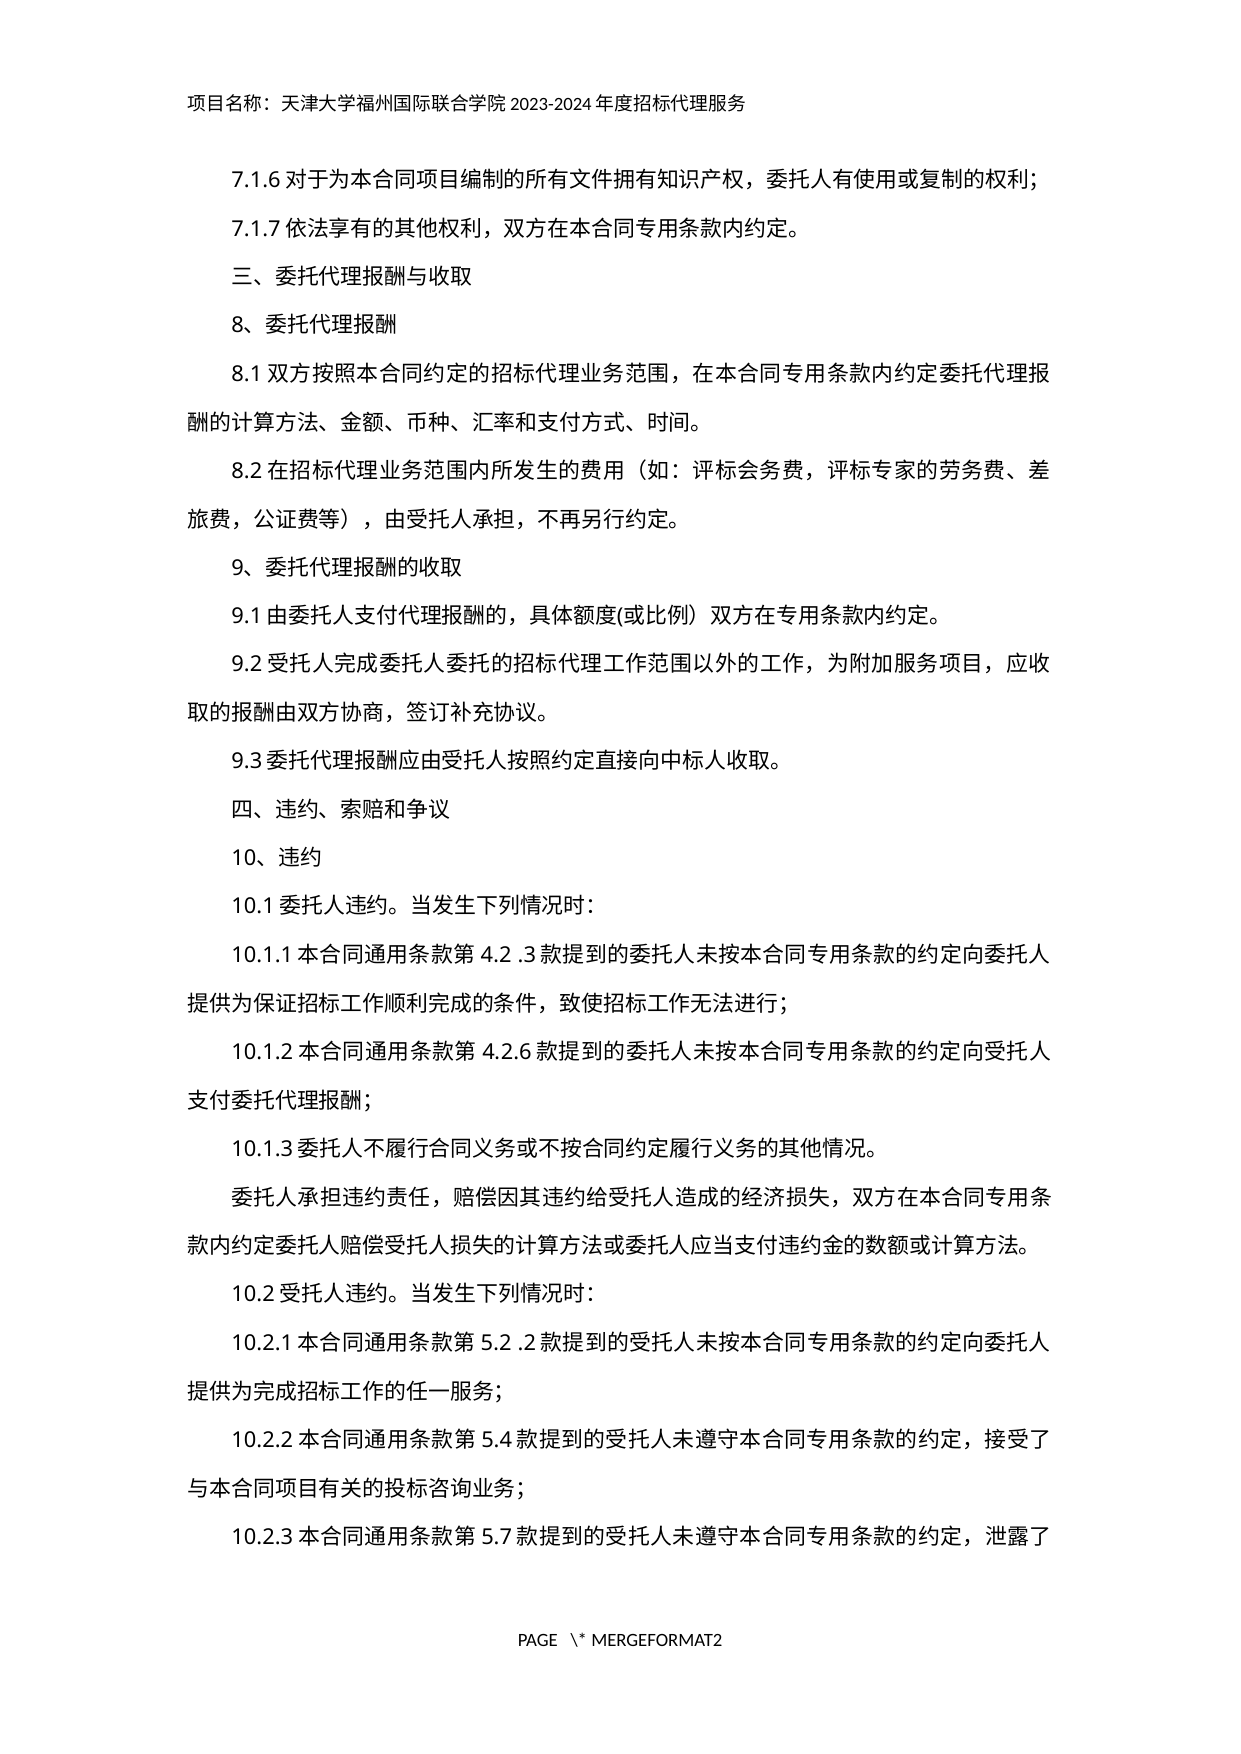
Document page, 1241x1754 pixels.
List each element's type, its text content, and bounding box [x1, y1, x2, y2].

text 8、委托代理报酬 [187, 307, 1053, 339]
text 9.3委托代理报酬应由受托人按照约定直接向中标人收取。 [187, 743, 1053, 776]
text 9.2受托人完成委托人委托的招标代理工作范围以外的工作，为附加服务项目，应收取的报酬由双方协商，签订补充协议。 [187, 646, 1053, 727]
text 四、违约、索赔和争议 [187, 792, 1053, 824]
text 10.1.2本合同通用条款第4.2.6款提到的委托人未按本合同专用条款的约定向受托人支付委托代理报酬； [187, 1034, 1053, 1115]
text 10.1委托人违约。当发生下列情况时： [187, 888, 1053, 921]
text 7.1.7依法享有的其他权利，双方在本合同专用条款内约定。 [187, 210, 1053, 243]
text 10、违约 [187, 840, 1053, 872]
text 10.1.3委托人不履行合同义务或不按合同约定履行义务的其他情况。 [187, 1131, 1053, 1163]
text 9、委托代理报酬的收取 [187, 549, 1053, 582]
text 三、委托代理报酬与收取 [187, 259, 1053, 291]
text 10.2受托人违约。当发生下列情况时： [187, 1276, 1053, 1309]
text 10.2.2本合同通用条款第5.4款提到的受托人未遵守本合同专用条款的约定，接受了与本合同项目有关的投标咨询业务； [187, 1422, 1053, 1503]
text 9.1由委托人支付代理报酬的，具体额度(或比例）双方在专用条款内约定。 [187, 598, 1053, 630]
text 8.2在招标代理业务范围内所发生的费用（如：评标会务费，评标专家的劳务费、差旅费，公证费等），由受托人承担，不再另行约定。 [187, 452, 1053, 534]
text 10.1.1本合同通用条款第4.2 .3款提到的委托人未按本合同专用条款的约定向委托人提供为保证招标工作顺利完成的条件，致使招标工作无法进行； [187, 937, 1053, 1018]
text 7.1.6对于为本合同项目编制的所有文件拥有知识产权，委托人有使用或复制的权利； [187, 162, 1053, 194]
text 8.1双方按照本合同约定的招标代理业务范围，在本合同专用条款内约定委托代理报酬的计算方法、金额、币种、汇率和支付方式、时间。 [187, 355, 1053, 437]
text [187, 1519, 1053, 1551]
text 10.2.1本合同通用条款第5.2 .2款提到的受托人未按本合同专用条款的约定向委托人提供为完成招标工作的任一服务； [187, 1324, 1053, 1406]
text 委托人承担违约责任，赔偿因其违约给受托人造成的经济损失，双方在本合同专用条款内约定委托人赔偿受托人损失的计算方法或委托人应当支付违约金的数额或计算方法。 [187, 1179, 1053, 1260]
